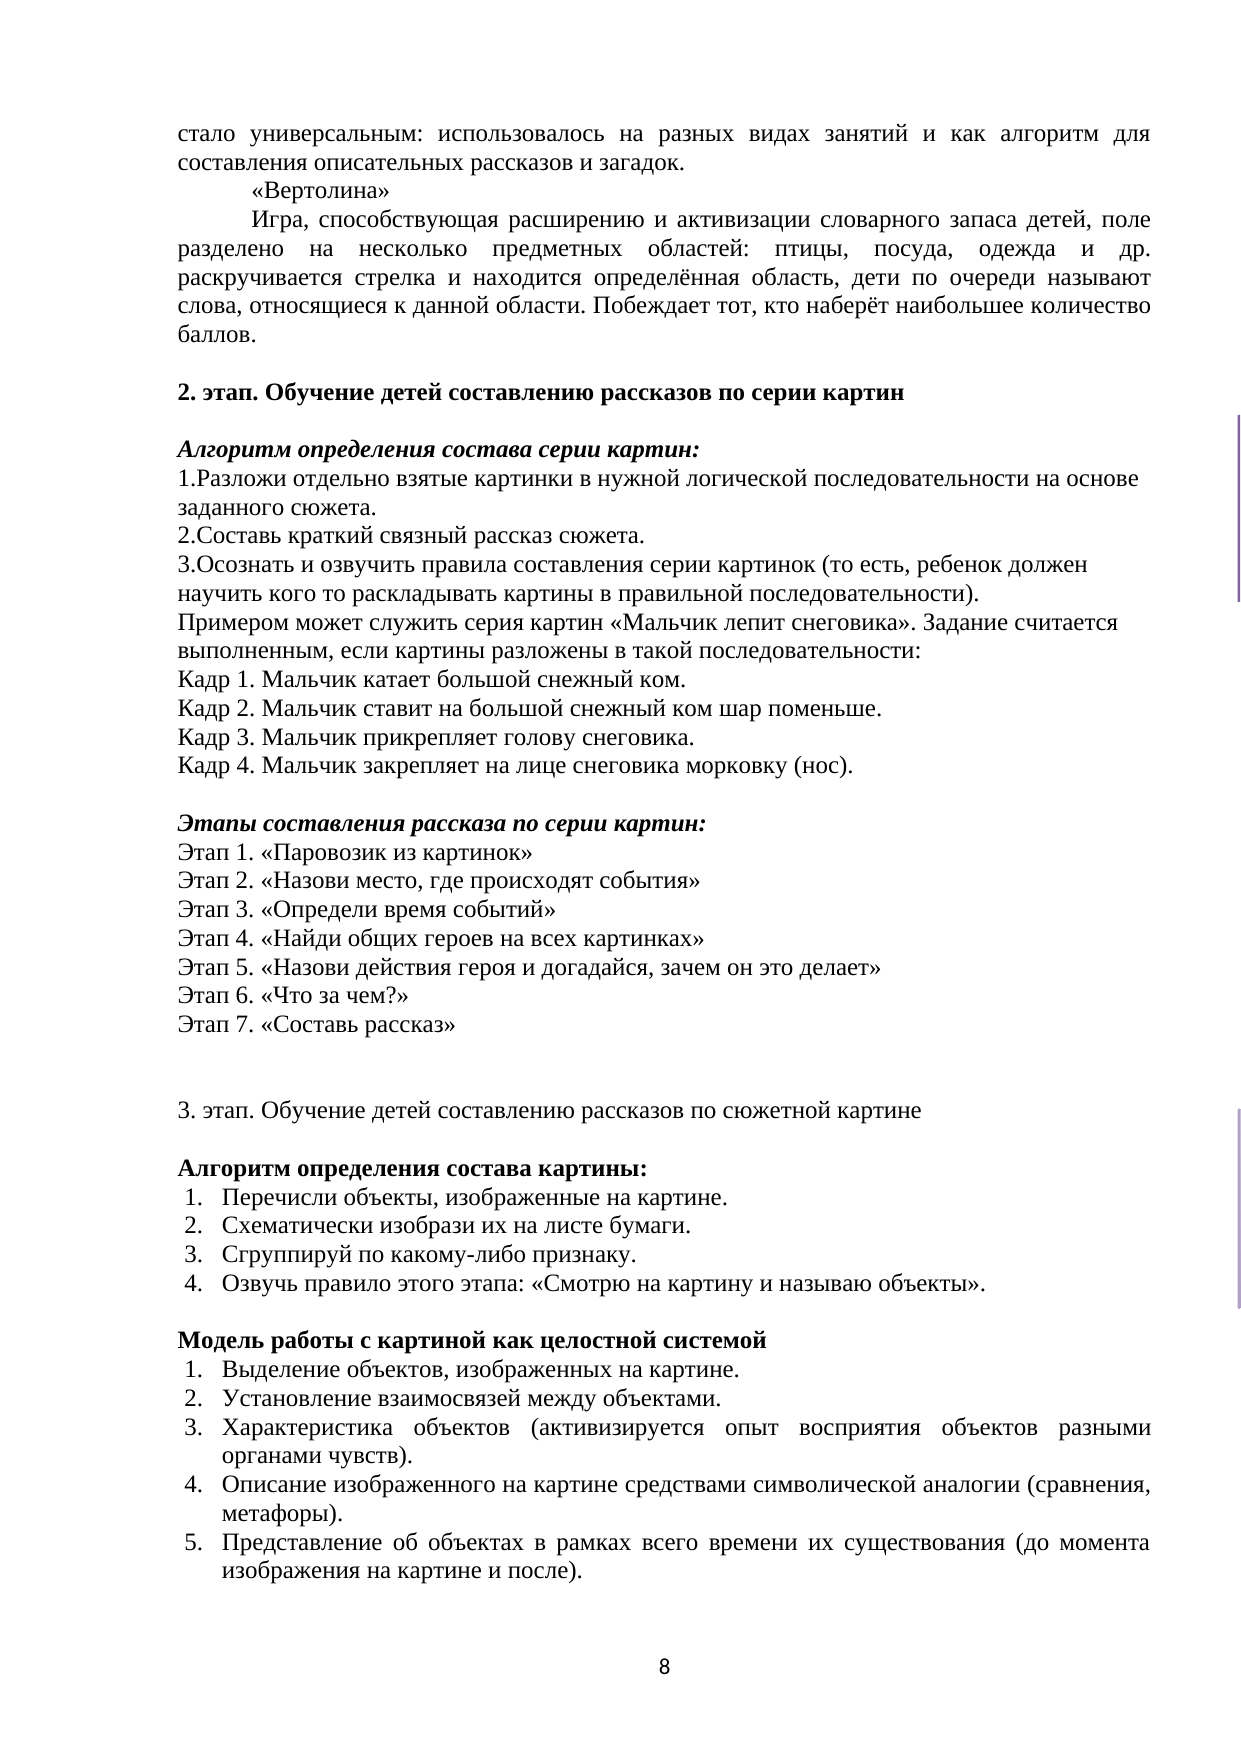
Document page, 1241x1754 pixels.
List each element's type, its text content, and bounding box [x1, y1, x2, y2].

list Схематически изобрази их на листе бумаги. [184, 1211, 1152, 1239]
list Описание изображенного на картине средствами символической аналогии (сравнения, метафоры). [184, 1469, 1152, 1527]
text Этап 6. «Что за чем?» [177, 981, 1152, 1009]
text 1.Разложи отдельно взятые картинки в нужной логической последовательности на основе заданного сюжета. [177, 463, 1152, 521]
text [177, 118, 1152, 176]
list Представление об объектах в рамках всего времени их существования (до момента изображения на картине и после). [184, 1527, 1152, 1584]
text 3.Осознать и озвучить правила составления серии картинок (то есть, ребенок должен научить кого то раскладывать картины в правильной последовательности). [177, 549, 1152, 607]
text Примером может служить серия картин «Мальчик лепит снеговика». Задание считается выполненным, если картины разложены в такой последовательности: [177, 607, 1152, 664]
text Этап 2. «Назови место, где происходят события» [177, 866, 1152, 894]
text Этап 4. «Найди общих героев на всех картинках» [177, 923, 1152, 952]
text Алгоритм определения состава картины: [177, 1153, 1152, 1182]
text Кадр 1. Мальчик катает большой снежный ком. [177, 664, 1152, 693]
text Этапы составления рассказа по серии картин: [177, 808, 1152, 837]
text 3. этап. Обучение детей составлению рассказов по сюжетной картине [177, 1096, 1152, 1124]
text Алгоритм определения состава серии картин: [177, 434, 1152, 463]
text Кадр 4. Мальчик закрепляет на лице снеговика морковку (нос). [177, 751, 1152, 779]
text Игра, способствующая расширению и активизации словарного запаса детей, поле разделено на несколько предметных областей: птицы, посуда, одежда и др. раскручивается стрелка и находится определённая область, дети по очереди называют слова, относящиеся к данной области. Побеждает тот, кто наберёт наибольшее количество баллов. [177, 204, 1152, 348]
list Выделение объектов, изображенных на картине. [184, 1354, 1152, 1383]
text Этап 5. «Назови действия героя и догадайся, зачем он это делает» [177, 952, 1152, 981]
list Озвучь правило этого этапа: «Смотрю на картину и называю объекты». [184, 1268, 1152, 1297]
text Этап 1. «Паровозик из картинок» [177, 837, 1152, 866]
text Кадр 2. Мальчик ставит на большой снежный ком шар поменьше. [177, 693, 1152, 722]
text «Вертолина» [177, 176, 1152, 204]
list Установление взаимосвязей между объектами. [184, 1383, 1152, 1412]
text 2. этап. Обучение детей составлению рассказов по серии картин [177, 377, 1152, 406]
text Модель работы с картиной как целостной системой [177, 1326, 1152, 1354]
text Кадр 3. Мальчик прикрепляет голову снеговика. [177, 722, 1152, 751]
text Этап 7. «Составь рассказ» [177, 1009, 1152, 1038]
list Характеристика объектов (активизируется опыт восприятия объектов разными органами чувств). [184, 1412, 1152, 1469]
text 2.Составь краткий связный рассказ сюжета. [177, 521, 1152, 549]
list Сгруппируй по какому-либо признаку. [184, 1239, 1152, 1268]
list Перечисли объекты, изображенные на картине. [184, 1182, 1152, 1211]
text Этап 3. «Определи время событий» [177, 894, 1152, 923]
